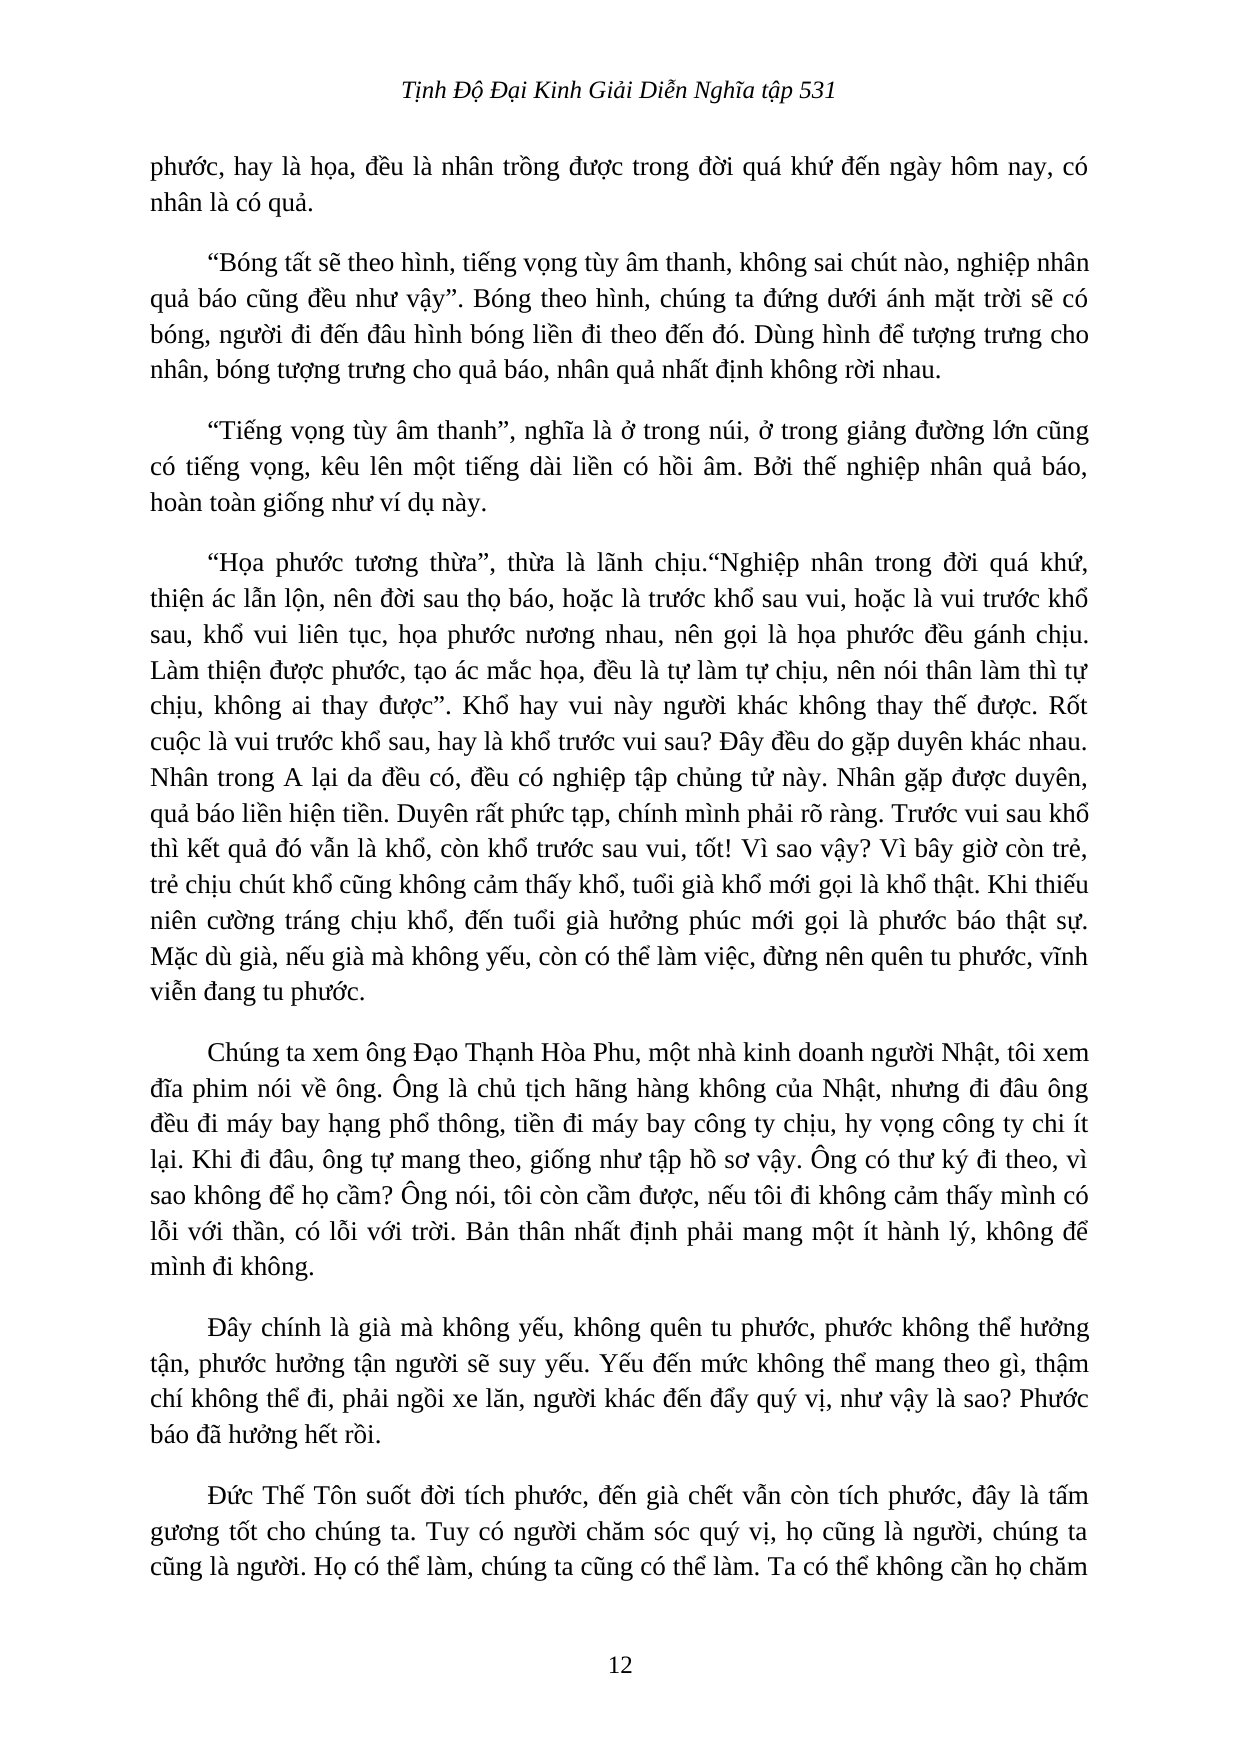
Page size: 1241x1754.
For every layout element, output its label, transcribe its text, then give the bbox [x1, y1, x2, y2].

text “Bóng tất sẽ theo hình, tiếng vọng tùy âm thanh, không sai chút nào, nghiệp nhân quả báo cũng đều như vậy”. Bóng theo hình, chúng ta đứng dưới ánh mặt trời sẽ có bóng, người đi đến đâu hình bóng liền đi theo đến đó. Dùng hình để tượng trưng cho nhân, bóng tượng trưng cho quả báo, nhân quả nhất định không rời nhau. [150, 246, 1090, 385]
text Chúng ta xem ông Đạo Thạnh Hòa Phu, một nhà kinh doanh người Nhật, tôi xem đĩa phim nói về ông. Ông là chủ tịch hãng hàng không của Nhật, nhưng đi đâu ông đều đi máy bay hạng phổ thông, tiền đi máy bay công ty chịu, hy vọng công ty chi ít lại. Khi đi đâu, ông tự mang theo, giống như tập hồ sơ vậy. Ông có thư ký đi theo, vì sao không để họ cầm? Ông nói, tôi còn cầm được, nếu tôi đi không cảm thấy mình có lỗi với thần, có lỗi với trời. Bản thân nhất định phải mang một ít hành lý, không để mình đi không. [150, 1036, 1090, 1282]
text Đây chính là già mà không yếu, không quên tu phước, phước không thể hưởng tận, phước hưởng tận người sẽ suy yếu. Yếu đến mức không thể mang theo gì, thậm chí không thể đi, phải ngồi xe lăn, người khác đến đẩy quý vị, như vậy là sao? Phước báo đã hưởng hết rồi. [150, 1311, 1090, 1449]
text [150, 1479, 1090, 1582]
text “Tiếng vọng tùy âm thanh”, nghĩa là ở trong núi, ở trong giảng đường lớn cũng có tiếng vọng, kêu lên một tiếng dài liền có hồi âm. Bởi thế nghiệp nhân quả báo, hoàn toàn giống như ví dụ này. [150, 414, 1090, 517]
text “Họa phước tương thừa”, thừa là lãnh chịu.“Nghiệp nhân trong đời quá khứ, thiện ác lẫn lộn, nên đời sau thọ báo, hoặc là trước khổ sau vui, hoặc là vui trước khổ sau, khổ vui liên tục, họa phước nương nhau, nên gọi là họa phước đều gánh chịu. Làm thiện được phước, tạo ác mắc họa, đều là tự làm tự chịu, nên nói thân làm thì tự chịu, không ai thay được”. Khổ hay vui này người khác không thay thế được. Rốt cuộc là vui trước khổ sau, hay là khổ trước vui sau? Đây đều do gặp duyên khác nhau. Nhân trong A lại da đều có, đều có nghiệp tập chủng tử này. Nhân gặp được duyên, quả báo liền hiện tiền. Duyên rất phức tạp, chính mình phải rõ ràng. Trước vui sau khổ thì kết quả đó vẫn là khổ, còn khổ trước sau vui, tốt! Vì sao vậy? Vì bây giờ còn trẻ, trẻ chịu chút khổ cũng không cảm thấy khổ, tuổi già khổ mới gọi là khổ thật. Khi thiếu niên cường tráng chịu khổ, đến tuổi già hưởng phúc mới gọi là phước báo thật sự. Mặc dù già, nếu già mà không yếu, còn có thể làm việc, đừng nên quên tu phước, vĩnh viễn đang tu phước. [150, 547, 1090, 1006]
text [150, 150, 1090, 217]
